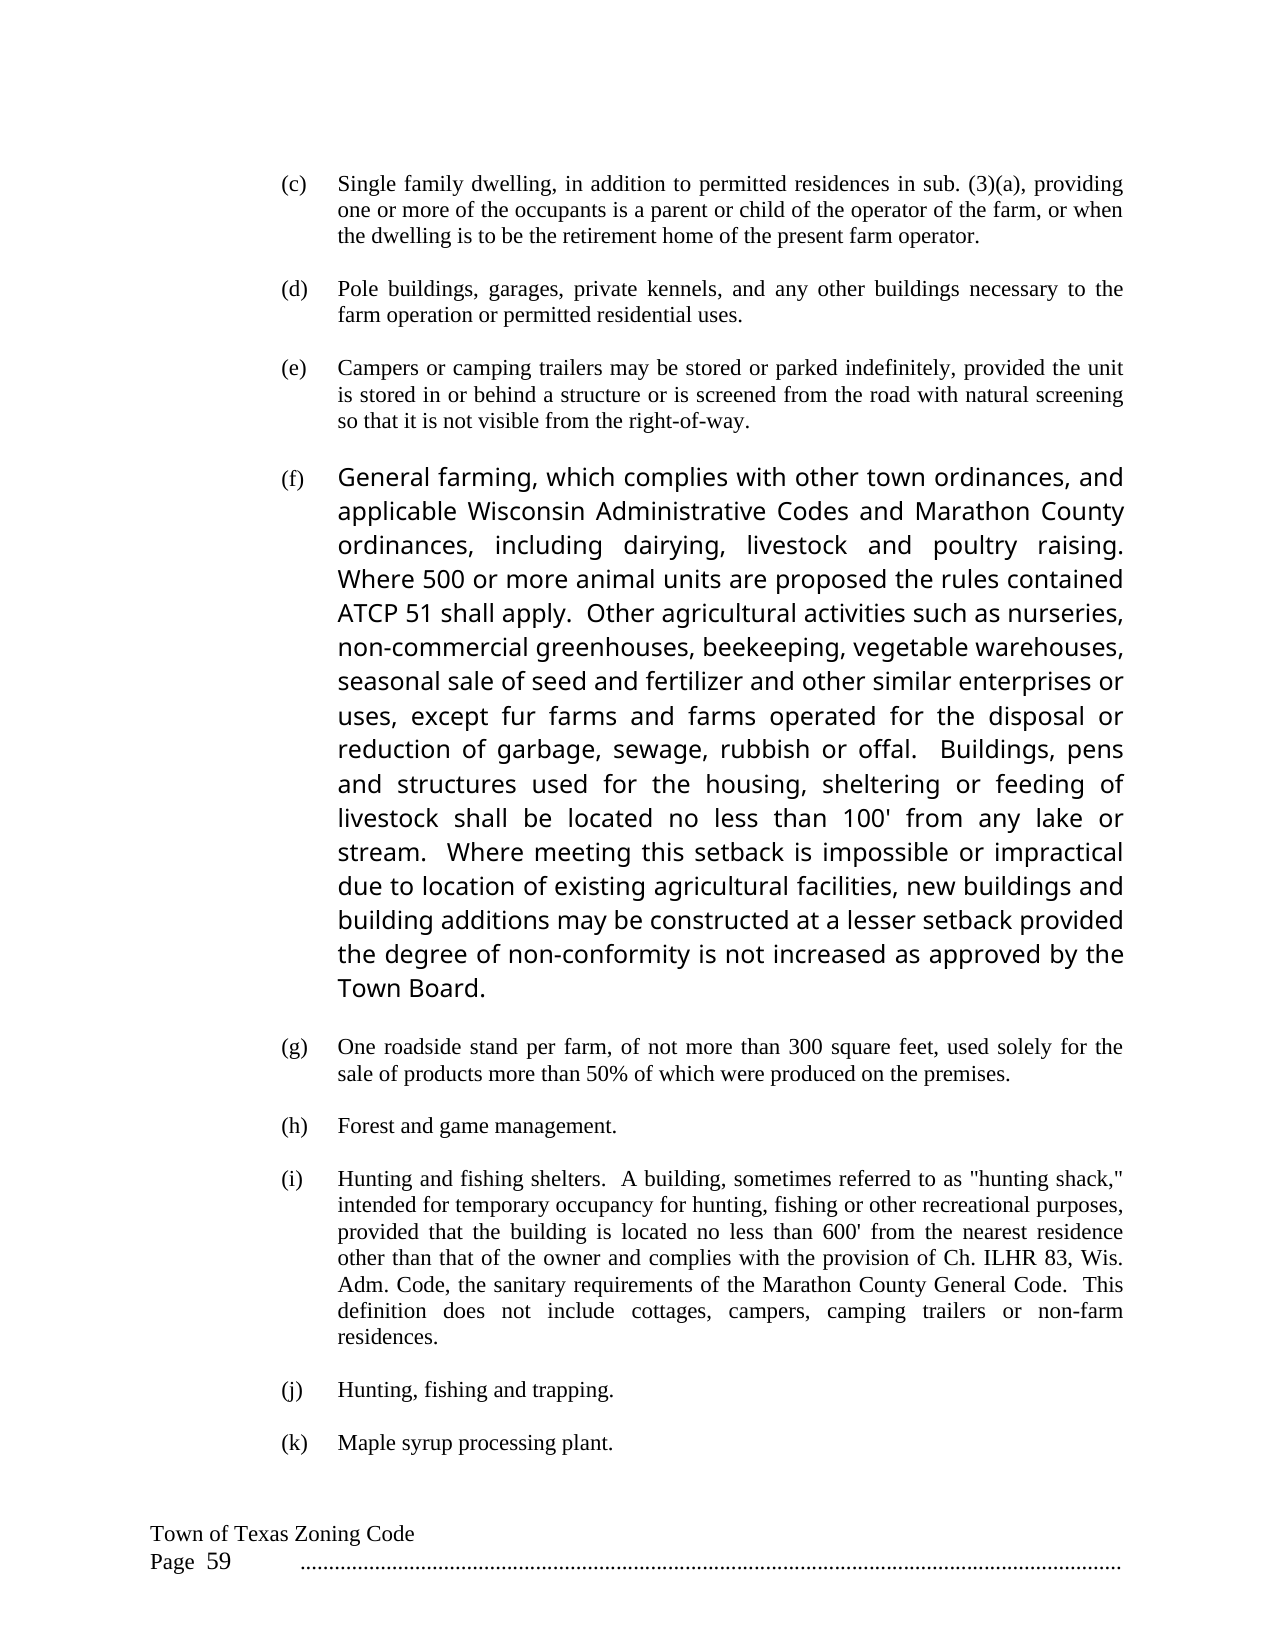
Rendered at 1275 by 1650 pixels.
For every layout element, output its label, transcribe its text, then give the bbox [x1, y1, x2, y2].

text (h) Forest and game management. [281, 1112, 1125, 1139]
text (e) Campers or camping trailers may be stored or parked indefinitely, provided the unit is stored in or behind a structure or is screened from the road with natural screening so that it is not visible from the right-of-way. [281, 354, 1125, 433]
text (c) Single family dwelling, in addition to permitted residences in sub. (3)(a), providing one or more of the occupants is a parent or child of the operator of the farm, or when the dwelling is to be the retirement home of the present farm operator. [281, 170, 1125, 249]
text (i) Hunting and fishing shelters. A building, sometimes referred to as "hunting shack," intended for temporary occupancy for hunting, fishing or other recreational purposes, provided that the building is located no less than 600' from the nearest residence other than that of the owner and complies with the provision of Ch. ILHR 83, Wis. Adm. Code, the sanitary requirements of the Marathon County General Code. This definition does not include cottages, campers, camping trailers or non-farm residences. [281, 1165, 1125, 1350]
text (j) Hunting, fishing and trapping. [281, 1376, 1125, 1402]
text (k) Maple syrup processing plant. [281, 1429, 1125, 1455]
text (g) One roadside stand per farm, of not more than 300 square feet, used solely for the sale of products more than 50% of which were produced on the premises. [281, 1033, 1125, 1086]
text (f) General farming, which complies with other town ordinances, and applicable Wisconsin Administrative Codes and ordinances, including dairying, livestock and poultry raising. Where 500 or more animal units are proposed the rules contained ATCP 51 shall apply. Other agricultural activities such as nurseries, non-commercial greenhouses, beekeeping, vegetable warehouses, seasonal sale of seed and fertilizer and other similar enterprises or uses, except fur farms and farms operated for the disposal or reduction of garbage, sewage, rubbish or offal. Buildings, pens and structures used for the housing, sheltering or feeding of livestock shall be located no less than 100' from any lake or stream. Where meeting this setback is impossible or impractical due to location of existing agricultural facilities, new buildings and building additions may be constructed at a lesser setback provided the degree of non-conformity is not increased as approved by the Town Board. [281, 460, 1125, 1005]
text (d) Pole buildings, garages, private kennels, and any other buildings necessary to the farm operation or permitted residential uses. [281, 275, 1125, 328]
